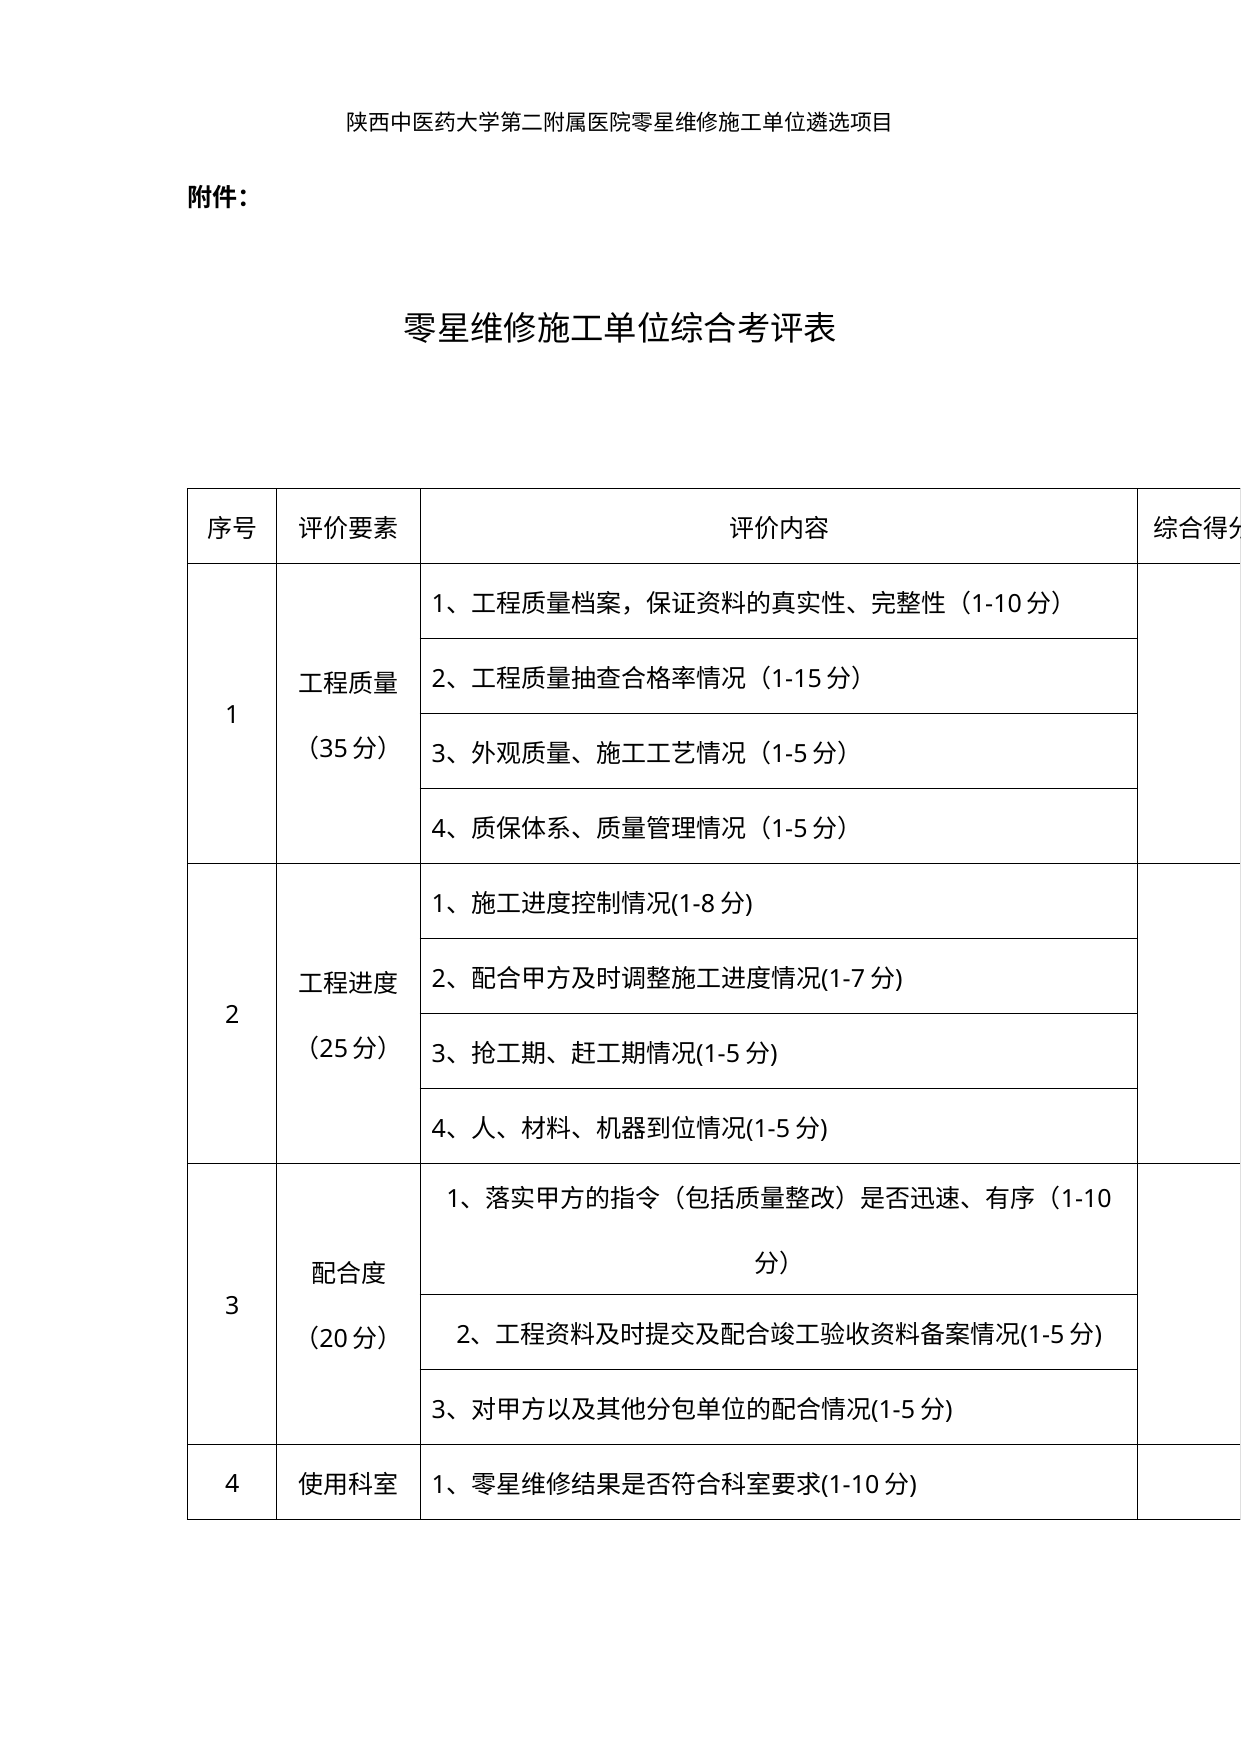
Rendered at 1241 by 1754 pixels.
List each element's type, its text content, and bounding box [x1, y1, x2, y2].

table_header 综合得分 [1138, 489, 1240, 563]
table_cell [1138, 1445, 1240, 1519]
table_cell 2 [188, 864, 276, 1163]
table_header 评价内容 [421, 489, 1137, 563]
table_cell 配合度 （20分） [277, 1164, 420, 1444]
table_cell 3 [188, 1164, 276, 1444]
table_cell 3、外观质量、施工工艺情况（1-5分） [421, 714, 1137, 788]
table_cell 工程进度 （25分） [277, 864, 420, 1163]
table_cell 使用科室满意度 （20分） [277, 1445, 420, 1519]
table_cell 3、对甲方以及其他分包单位的配合情况(1-5分) [421, 1370, 1137, 1444]
table_cell [1138, 864, 1240, 1163]
table_cell 工程质量 （35分） [277, 564, 420, 863]
text 零星维修施工单位综合考评表 [187, 293, 1053, 358]
table_cell 1、工程质量档案，保证资料的真实性、完整性（1-10分） [421, 564, 1137, 638]
table_cell 4、人、材料、机器到位情况(1-5分) [421, 1089, 1137, 1163]
table_header 评价要素 [277, 489, 420, 563]
table_cell 1、施工进度控制情况(1-8分) [421, 864, 1137, 938]
table_cell 2、工程质量抽查合格率情况（1-15分） [421, 639, 1137, 713]
table_cell 4、质保体系、质量管理情况（1-5分） [421, 789, 1137, 863]
table_cell 3、抢工期、赶工期情况(1-5分) [421, 1014, 1137, 1088]
table_cell 4 [188, 1445, 276, 1519]
table_cell 2、工程资料及时提交及配合竣工验收资料备案情况(1-5分) [421, 1295, 1137, 1369]
table_cell 2、配合甲方及时调整施工进度情况(1-7分) [421, 939, 1137, 1013]
table_header 序号 [188, 489, 276, 563]
table_cell [1138, 564, 1240, 863]
text 附件： [187, 163, 1053, 228]
table_cell 1、落实甲方的指令（包括质量整改）是否迅速、有序（1-10分） [421, 1164, 1137, 1294]
table_cell [1138, 1164, 1240, 1444]
table_cell 1 [188, 564, 276, 863]
table_cell 1、零星维修结果是否符合科室要求(1-10分) [421, 1445, 1137, 1519]
